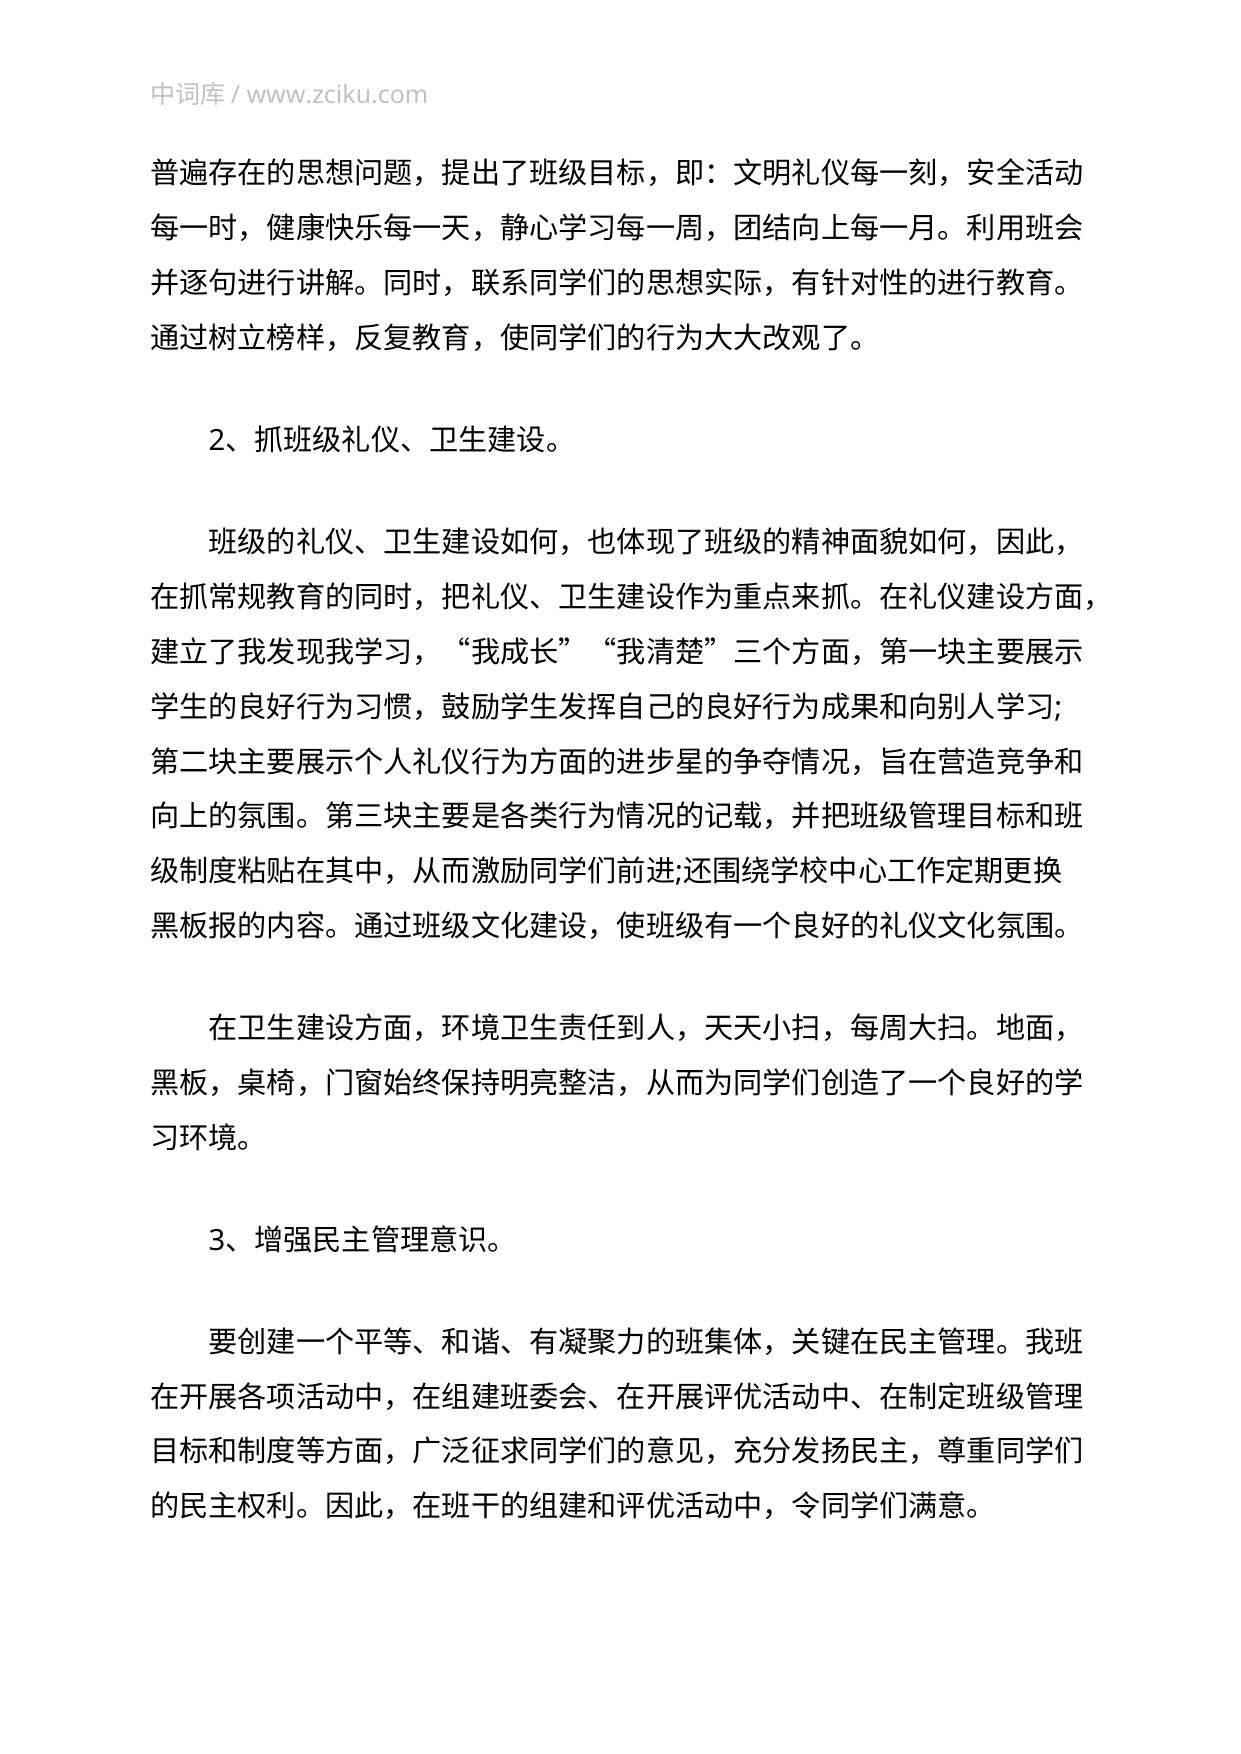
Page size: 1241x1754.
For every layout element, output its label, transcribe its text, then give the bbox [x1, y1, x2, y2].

text 2、抓班级礼仪、卫生建设。 [150, 416, 1090, 459]
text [150, 150, 1090, 357]
text 要创建一个平等、和谐、有凝聚力的班集体，关键在民主管理。我班在开展各项活动中，在组建班委会、在开展评优活动中、在制定班级管理目标和制度等方面，广泛征求同学们的意见，充分发扬民主，尊重同学们的民主权利。因此，在班干的组建和评优活动中，令同学们满意。 [150, 1318, 1090, 1525]
text 班级的礼仪、卫生建设如何，也体现了班级的精神面貌如何，因此，在抓常规教育的同时，把礼仪、卫生建设作为重点来抓。在礼仪建设方面，建立了我发现我学习，“我成长”“我清楚”三个方面，第一块主要展示学生的良好行为习惯，鼓励学生发挥自己的良好行为成果和向别人学习;第二块主要展示个人礼仪行为方面的进步星的争夺情况，旨在营造竞争和向上的氛围。第三块主要是各类行为情况的记载，并把班级管理目标和班级制度粘贴在其中，从而激励同学们前进;还围绕学校中心工作定期更换黑板报的内容。通过班级文化建设，使班级有一个良好的礼仪文化氛围。 [150, 518, 1090, 945]
text 3、增强民主管理意识。 [150, 1216, 1090, 1259]
text 在卫生建设方面，环境卫生责任到人，天天小扫，每周大扫。地面，黑板，桌椅，门窗始终保持明亮整洁，从而为同学们创造了一个良好的学习环境。 [150, 1005, 1090, 1157]
